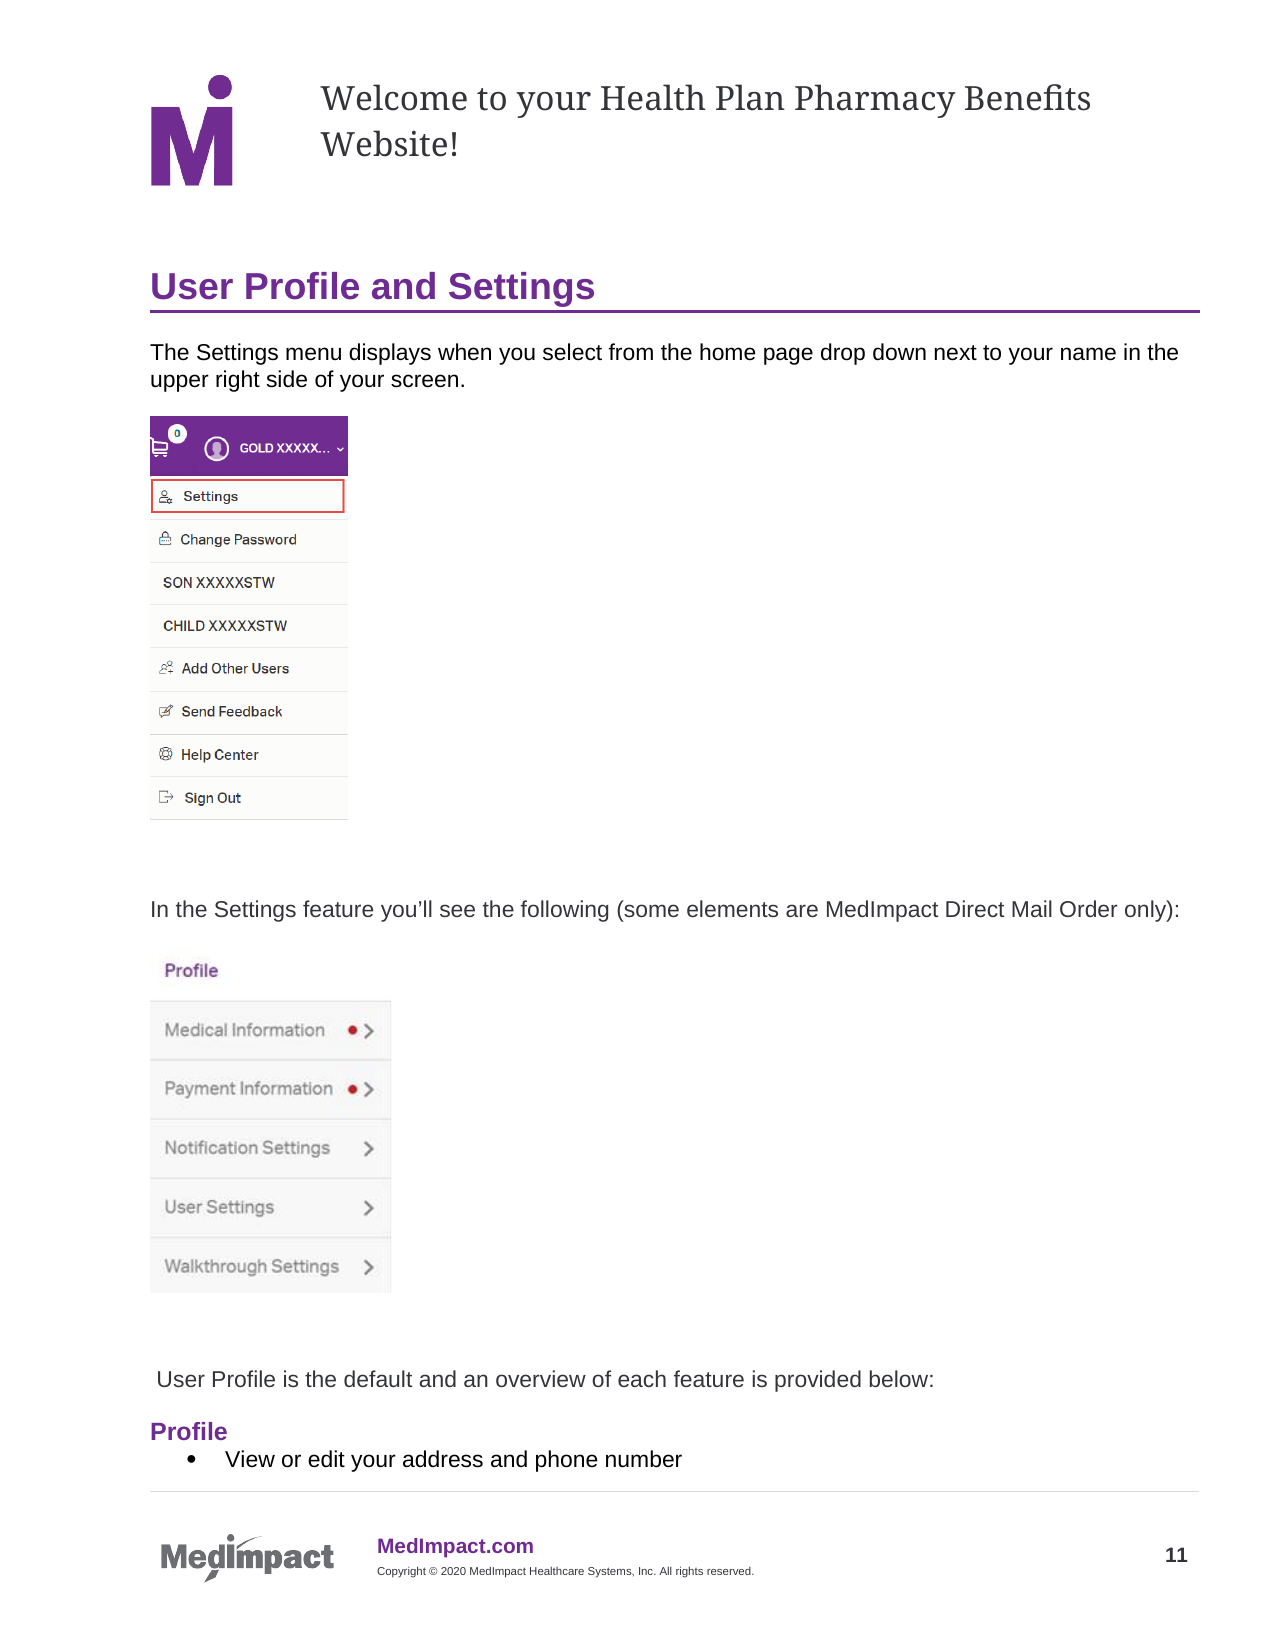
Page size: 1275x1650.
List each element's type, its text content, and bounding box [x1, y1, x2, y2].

text The Settings menu displays when you select from the home page drop down next to your name in the upper right side of your screen. [150, 313, 1200, 392]
picture [151, 75, 233, 186]
picture [150, 947, 392, 1293]
subtitle Profile [150, 1417, 1200, 1446]
text User Profile is the default and an overview of each feature is provided below: [150, 1366, 1200, 1392]
list View or edit your address and phone number [187, 1446, 1200, 1472]
picture [161, 1534, 334, 1583]
picture [150, 416, 348, 820]
text User Profile and Settings [150, 264, 1200, 310]
text In the Settings feature you’ll see the following (some elements are MedImpact Direct Mail Order only): [150, 896, 1200, 923]
